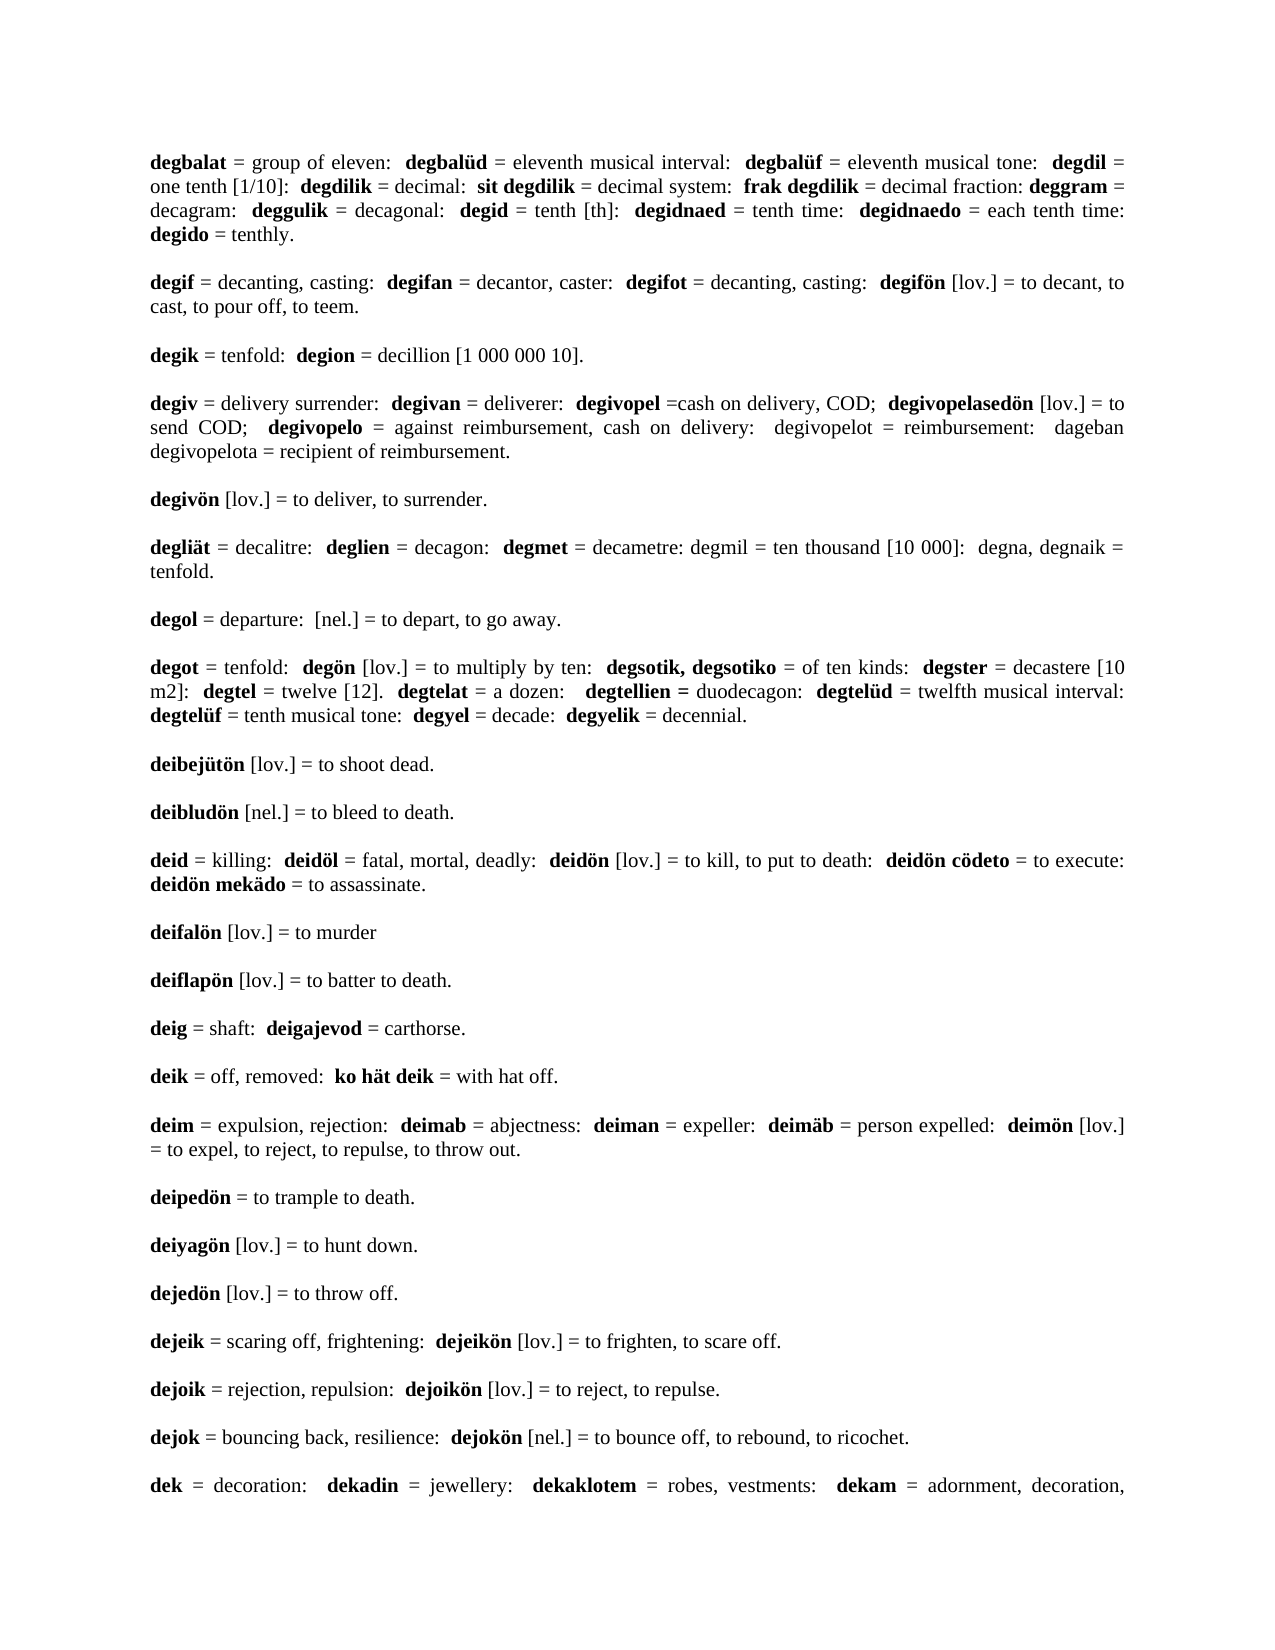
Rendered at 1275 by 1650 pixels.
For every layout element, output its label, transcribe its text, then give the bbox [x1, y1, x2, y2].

text deibludön [nel.] = to bleed to death. [150, 800, 1125, 824]
text degliät = decalitre: deglien = decagon: degmet = decametre: degmil = ten thousand [10 000]: degna, degnaik = tenfold. [150, 535, 1125, 583]
text dejok = bouncing back, resilience: dejokön [nel.] = to bounce off, to rebound, to ricochet. [150, 1425, 1125, 1449]
text dejedön [lov.] = to throw off. [150, 1281, 1125, 1305]
text degot = tenfold: degön [lov.] = to multiply by ten: degsotik, degsotiko = of ten kinds: degster = decastere [10 m2]: degtel = twelve [12]. degtelat = a dozen: degtellien = duodecagon: degtelüd = twelfth musical interval: degtelüf = tenth musical tone: degyel = decade: degyelik = decennial. [150, 655, 1125, 727]
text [150, 1473, 1125, 1497]
text degiv = delivery surrender: degivan = deliverer: degivopel =cash on delivery, COD; degivopelasedön [lov.] = to send COD; degivopelo = against reimbursement, cash on delivery: degivopelot = reimbursement: dageban degivopelota = recipient of reimbursement. [150, 391, 1125, 463]
text deipedön = to trample to death. [150, 1185, 1125, 1209]
text deifalön [lov.] = to murder [150, 920, 1125, 944]
text deid = killing: deidöl = fatal, mortal, deadly: deidön [lov.] = to kill, to put to death: deidön cödeto = to execute: deidön mekädo = to assassinate. [150, 848, 1125, 896]
text deim = expulsion, rejection: deimab = abjectness: deiman = expeller: deimäb = person expelled: deimön [lov.] = to expel, to reject, to repulse, to throw out. [150, 1112, 1125, 1161]
text deiflapön [lov.] = to batter to death. [150, 968, 1125, 992]
text degif = decanting, casting: degifan = decantor, caster: degifot = decanting, casting: degifön [lov.] = to decant, to cast, to pour off, to teem. [150, 270, 1125, 318]
text deig = shaft: deigajevod = carthorse. [150, 1016, 1125, 1040]
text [150, 150, 1125, 246]
text degik = tenfold: degion = decillion [1 000 000 10]. [150, 342, 1125, 367]
text deik = off, removed: ko hät deik = with hat off. [150, 1064, 1125, 1088]
text deibejütön [lov.] = to shoot dead. [150, 752, 1125, 776]
text degivön [lov.] = to deliver, to surrender. [150, 487, 1125, 511]
text degol = departure: [nel.] = to depart, to go away. [150, 607, 1125, 631]
text dejeik = scaring off, frightening: dejeikön [lov.] = to frighten, to scare off. [150, 1329, 1125, 1353]
text deiyagön [lov.] = to hunt down. [150, 1233, 1125, 1257]
text dejoik = rejection, repulsion: dejoikön [lov.] = to reject, to repulse. [150, 1377, 1125, 1401]
